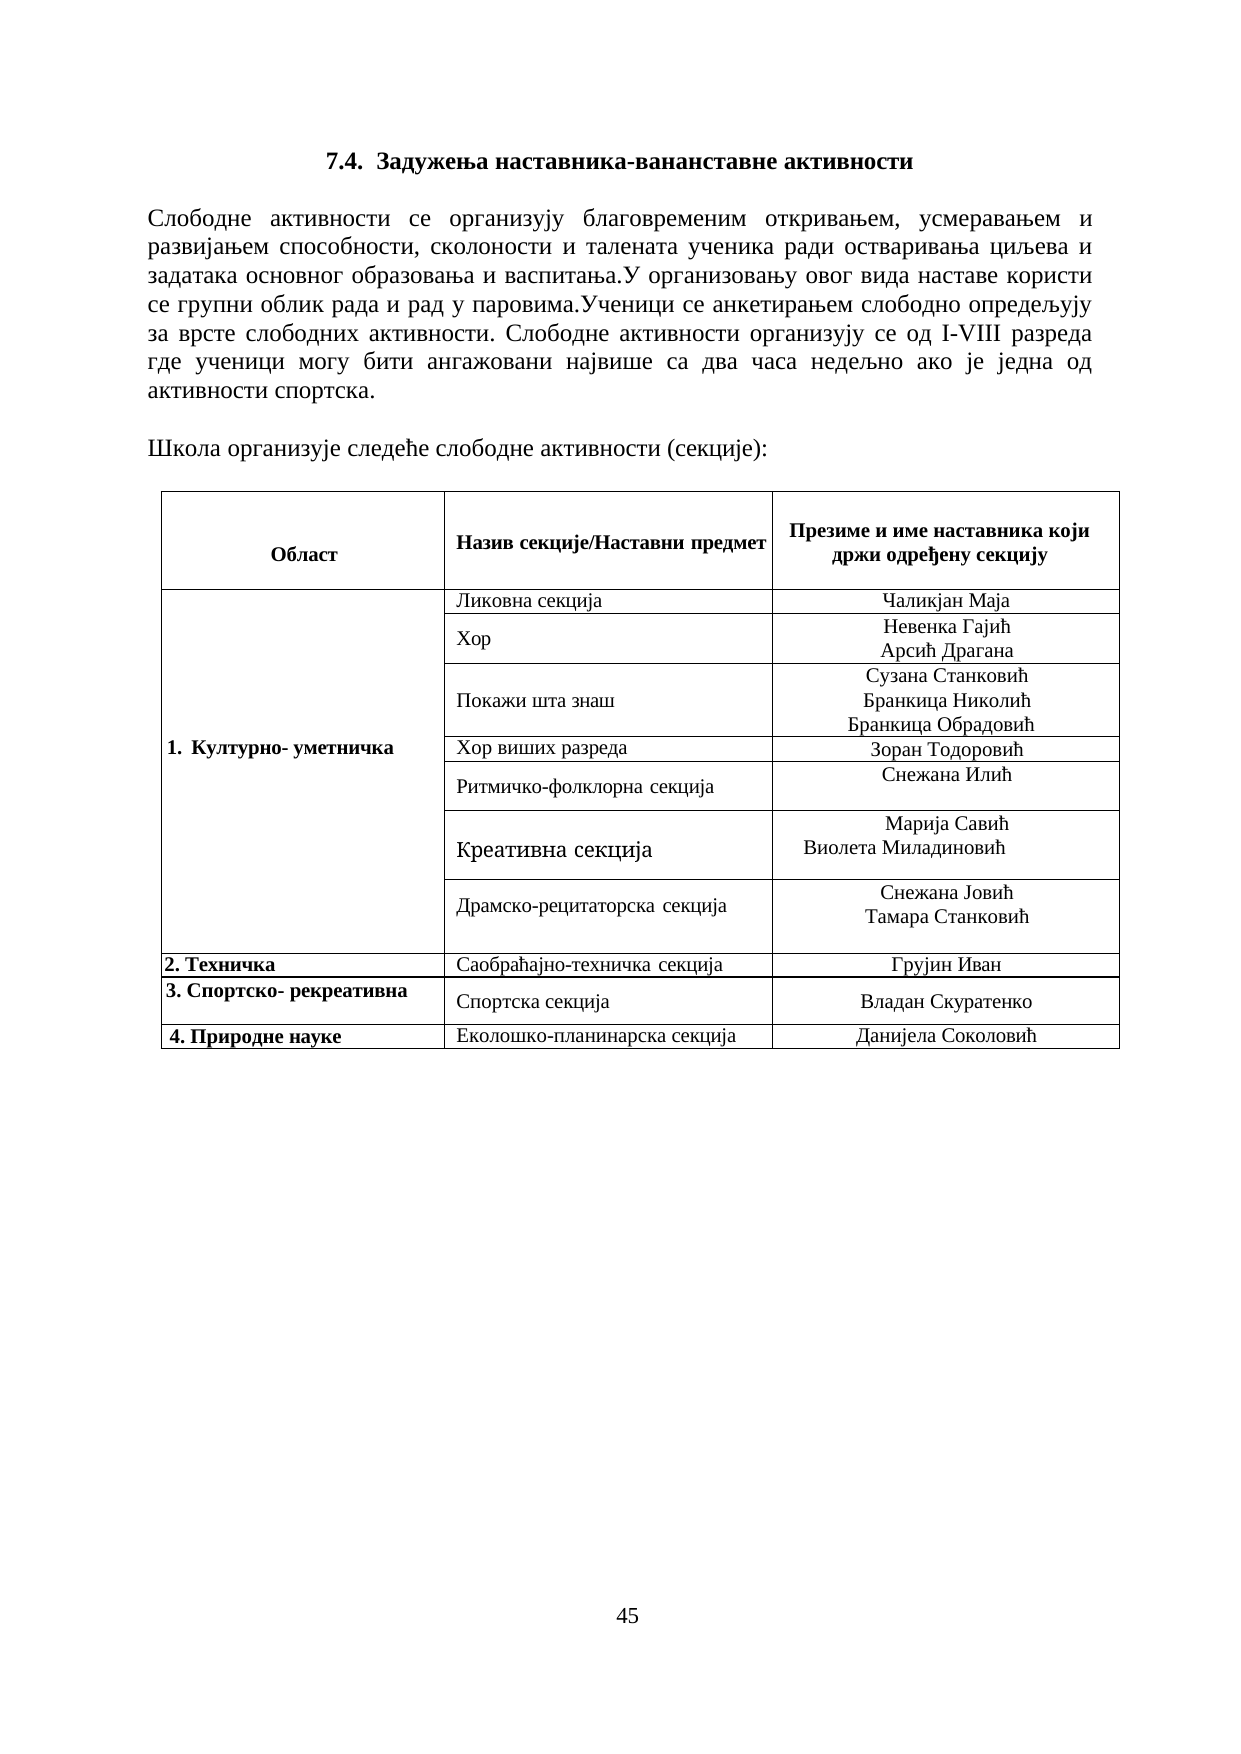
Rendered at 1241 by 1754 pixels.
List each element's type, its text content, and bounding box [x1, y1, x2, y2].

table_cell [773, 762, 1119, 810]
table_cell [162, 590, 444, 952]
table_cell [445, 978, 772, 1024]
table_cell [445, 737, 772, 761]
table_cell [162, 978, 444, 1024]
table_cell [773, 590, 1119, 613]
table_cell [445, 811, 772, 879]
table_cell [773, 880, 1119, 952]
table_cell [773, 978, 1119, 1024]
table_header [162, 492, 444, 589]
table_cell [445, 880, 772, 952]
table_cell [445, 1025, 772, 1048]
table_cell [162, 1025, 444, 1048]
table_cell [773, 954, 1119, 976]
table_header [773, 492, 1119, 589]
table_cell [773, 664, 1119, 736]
list Задужења наставника-вананставне активности [326, 146, 1232, 174]
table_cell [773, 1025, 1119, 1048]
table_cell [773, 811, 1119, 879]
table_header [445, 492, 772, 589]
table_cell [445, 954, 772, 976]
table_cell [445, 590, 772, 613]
text Школа организује следеће слободне активности (секције): [147, 433, 1232, 462]
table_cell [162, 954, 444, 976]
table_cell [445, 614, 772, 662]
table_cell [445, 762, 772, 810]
text Слободне активности се организују благовременим откривањем, усмеравањем и развијањем способности, сколоности и талената ученика ради остваривања циљева и задатака основног образовања и васпитања.У организовању овог вида наставе користи се групни облик рада и рад у паровима.Ученици се анкетирањем слободно опредељују за врсте слободних активности. Слободне активности организују се од I-VIII разреда где ученици могу бити ангажовани највише са два часа недељно ако је једна од активности спортска. [147, 203, 1093, 404]
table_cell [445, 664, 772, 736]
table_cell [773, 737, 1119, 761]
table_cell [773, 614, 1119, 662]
